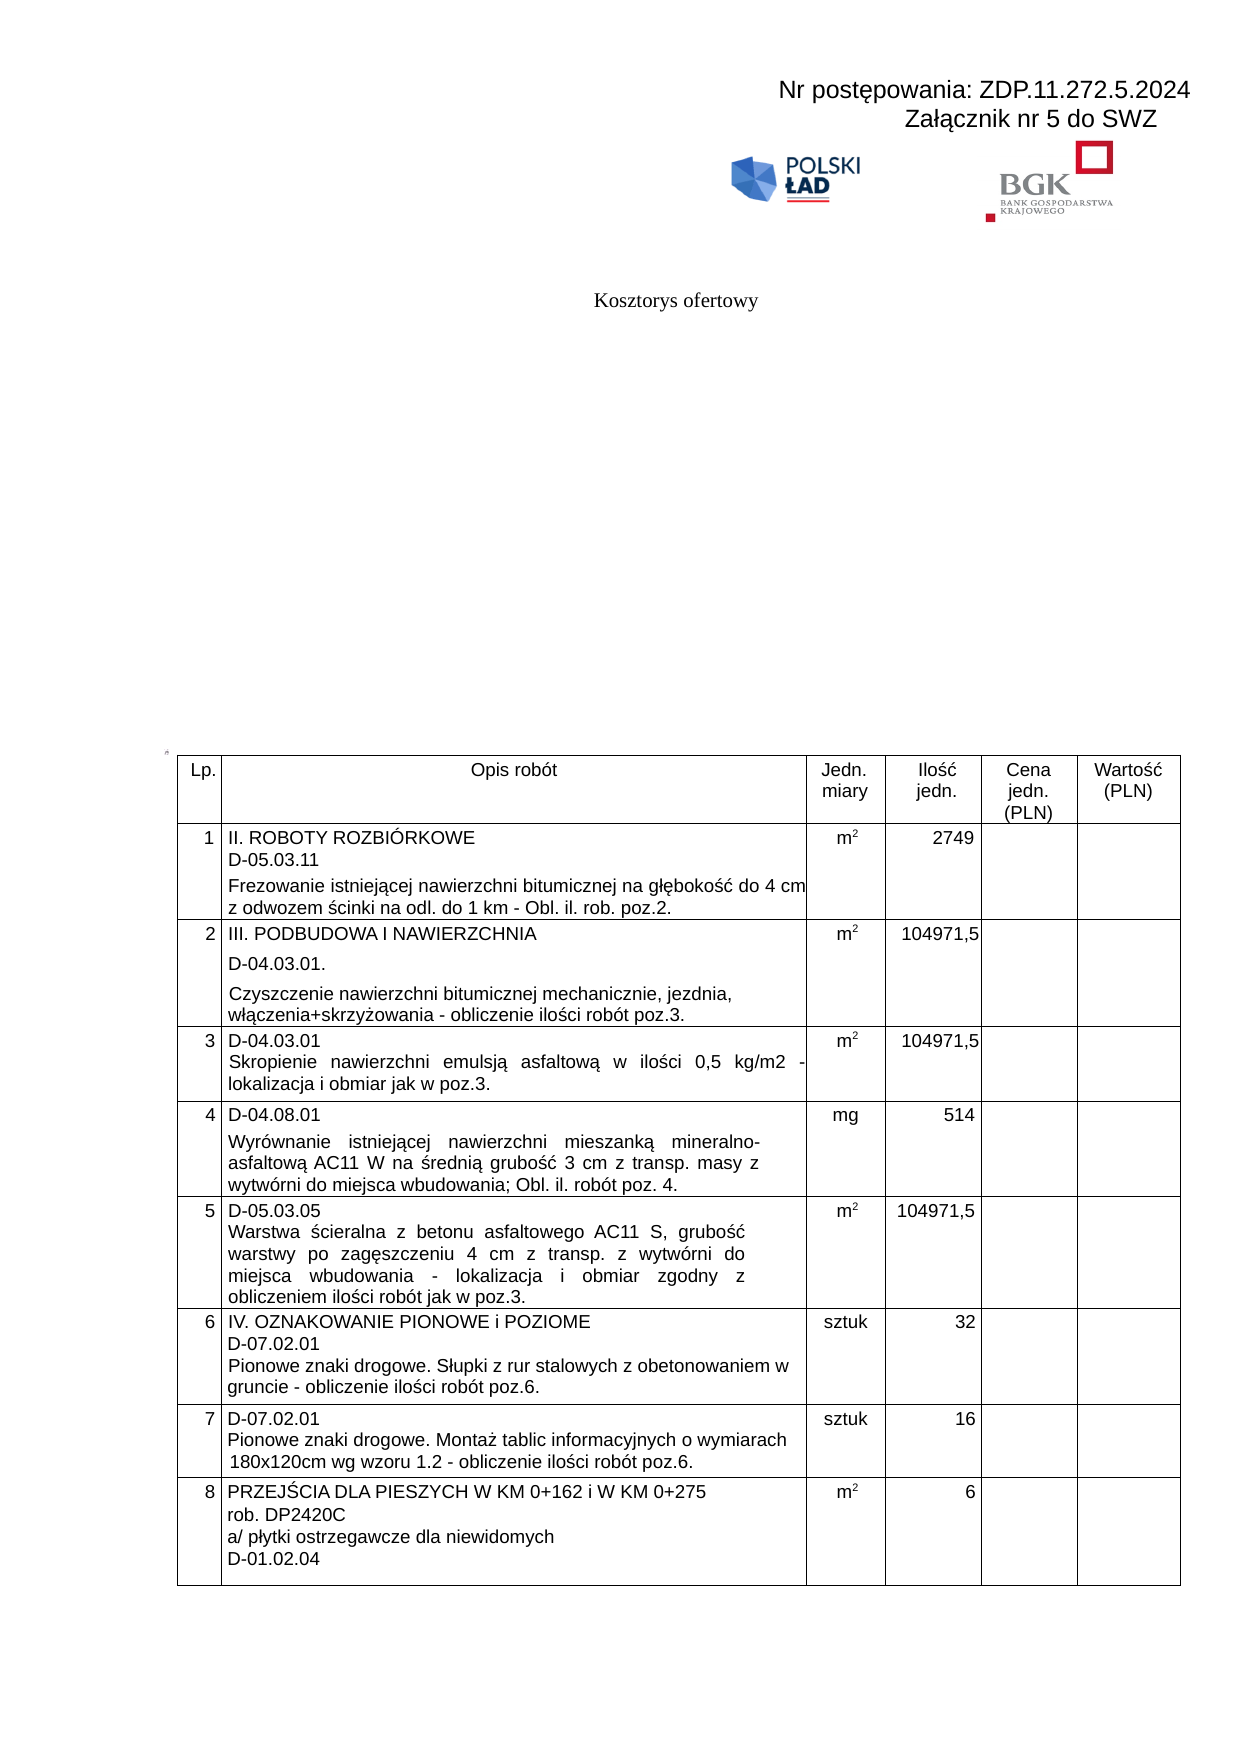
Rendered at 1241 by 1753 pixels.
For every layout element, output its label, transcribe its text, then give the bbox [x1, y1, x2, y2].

table_cell D-05.03.05 Warstwa ścieralna z betonu asfaltowego AC11 S, grubość warstwy po zagęszczeniu 4 cm z transp. z wytwórni do miejsca wbudowania - lokalizacja i obmiar zgodny z obliczeniem ilości robót jak w poz.3. [222, 1197, 806, 1307]
table_cell 5 [178, 1197, 221, 1307]
table_cell 2 [178, 920, 221, 1026]
table_header Opis robót [222, 756, 806, 823]
table_cell [982, 824, 1077, 919]
table_cell [1078, 1102, 1180, 1196]
table_cell IV. OZNAKOWANIE PIONOWE i POZIOME D-07.02.01 Pionowe znaki drogowe. Słupki z rur stalowych z obetonowaniem w gruncie - obliczenie ilości robót poz.6. [222, 1309, 806, 1404]
table_header Jedn. miary [807, 756, 885, 823]
table_cell D-04.03.01 Skropienie nawierzchni emulsją asfaltową w ilości 0,5 kg/m2 - lokalizacja i obmiar jak w poz.3. [222, 1027, 806, 1101]
table_cell [982, 1405, 1077, 1477]
table_cell 8 [178, 1478, 221, 1585]
table_cell 514 [886, 1102, 981, 1196]
table_cell m2 [807, 1478, 885, 1585]
table_cell 4 [178, 1102, 221, 1196]
table_cell [1078, 1405, 1180, 1477]
table_cell [1078, 1478, 1180, 1585]
table_cell [1078, 920, 1180, 1026]
table_cell m2 [807, 920, 885, 1026]
table_cell [1078, 1309, 1180, 1404]
table_cell 16 [886, 1405, 981, 1477]
table_cell sztuk [807, 1309, 885, 1404]
table_header Ilość jedn. [886, 756, 981, 823]
table_cell 6 [886, 1478, 981, 1585]
table_cell 3 [178, 1027, 221, 1101]
table_cell 104971,5 [886, 1027, 981, 1101]
table_cell [982, 1309, 1077, 1404]
table_cell D-04.08.01 Wyrównanie istniejącej nawierzchni mieszanką mineralno-asfaltową AC11 W na średnią grubość 3 cm z transp. masy z wytwórni do miejsca wbudowania; Obl. il. robót poz. 4. [222, 1102, 806, 1196]
text Kosztorys ofertowy [593, 288, 1191, 312]
table_cell 7 [178, 1405, 221, 1477]
table_cell m2 [807, 1197, 885, 1307]
table_cell 104971,5 [886, 1197, 981, 1307]
table_cell [982, 1197, 1077, 1307]
table_cell 104971,5 [886, 920, 981, 1026]
table_header Wartość (PLN) [1078, 756, 1180, 823]
table_cell m2 [807, 824, 885, 919]
table_cell 1 [178, 824, 221, 919]
table_cell [982, 920, 1077, 1026]
table_cell D-07.02.01 Pionowe znaki drogowe. Montaż tablic informacyjnych o wymiarach 180x120cm wg wzoru 1.2 - obliczenie ilości robót poz.6. [222, 1405, 806, 1477]
table_cell [982, 1102, 1077, 1196]
table_cell [1078, 1027, 1180, 1101]
table_cell mg [807, 1102, 885, 1196]
table_cell II. ROBOTY ROZBIÓRKOWE D-05.03.11 Frezowanie istniejącej nawierzchni bitumicznej na głębokość do 4 cm z odwozem ścinki na odl. do 1 km - Obl. il. rob. poz.2. [222, 824, 806, 919]
table_cell [982, 1478, 1077, 1585]
table_cell 6 [178, 1309, 221, 1404]
table_cell III. PODBUDOWA I NAWIERZCHNIA D-04.03.01. Czyszczenie nawierzchni bitumicznej mechanicznie, jezdnia, włączenia+skrzyżowania - obliczenie ilości robót poz.3. [222, 920, 806, 1026]
table_cell [1078, 1197, 1180, 1307]
table_cell sztuk [807, 1405, 885, 1477]
table_cell 2749 [886, 824, 981, 919]
table_cell [982, 1027, 1077, 1101]
table_cell m2 [807, 1027, 885, 1101]
table_cell [1078, 824, 1180, 919]
table_header Cena jedn. (PLN) [982, 756, 1077, 823]
picture [722, 134, 885, 228]
picture [976, 132, 1122, 230]
table_header Lp. [178, 756, 221, 823]
table_cell 32 [886, 1309, 981, 1404]
